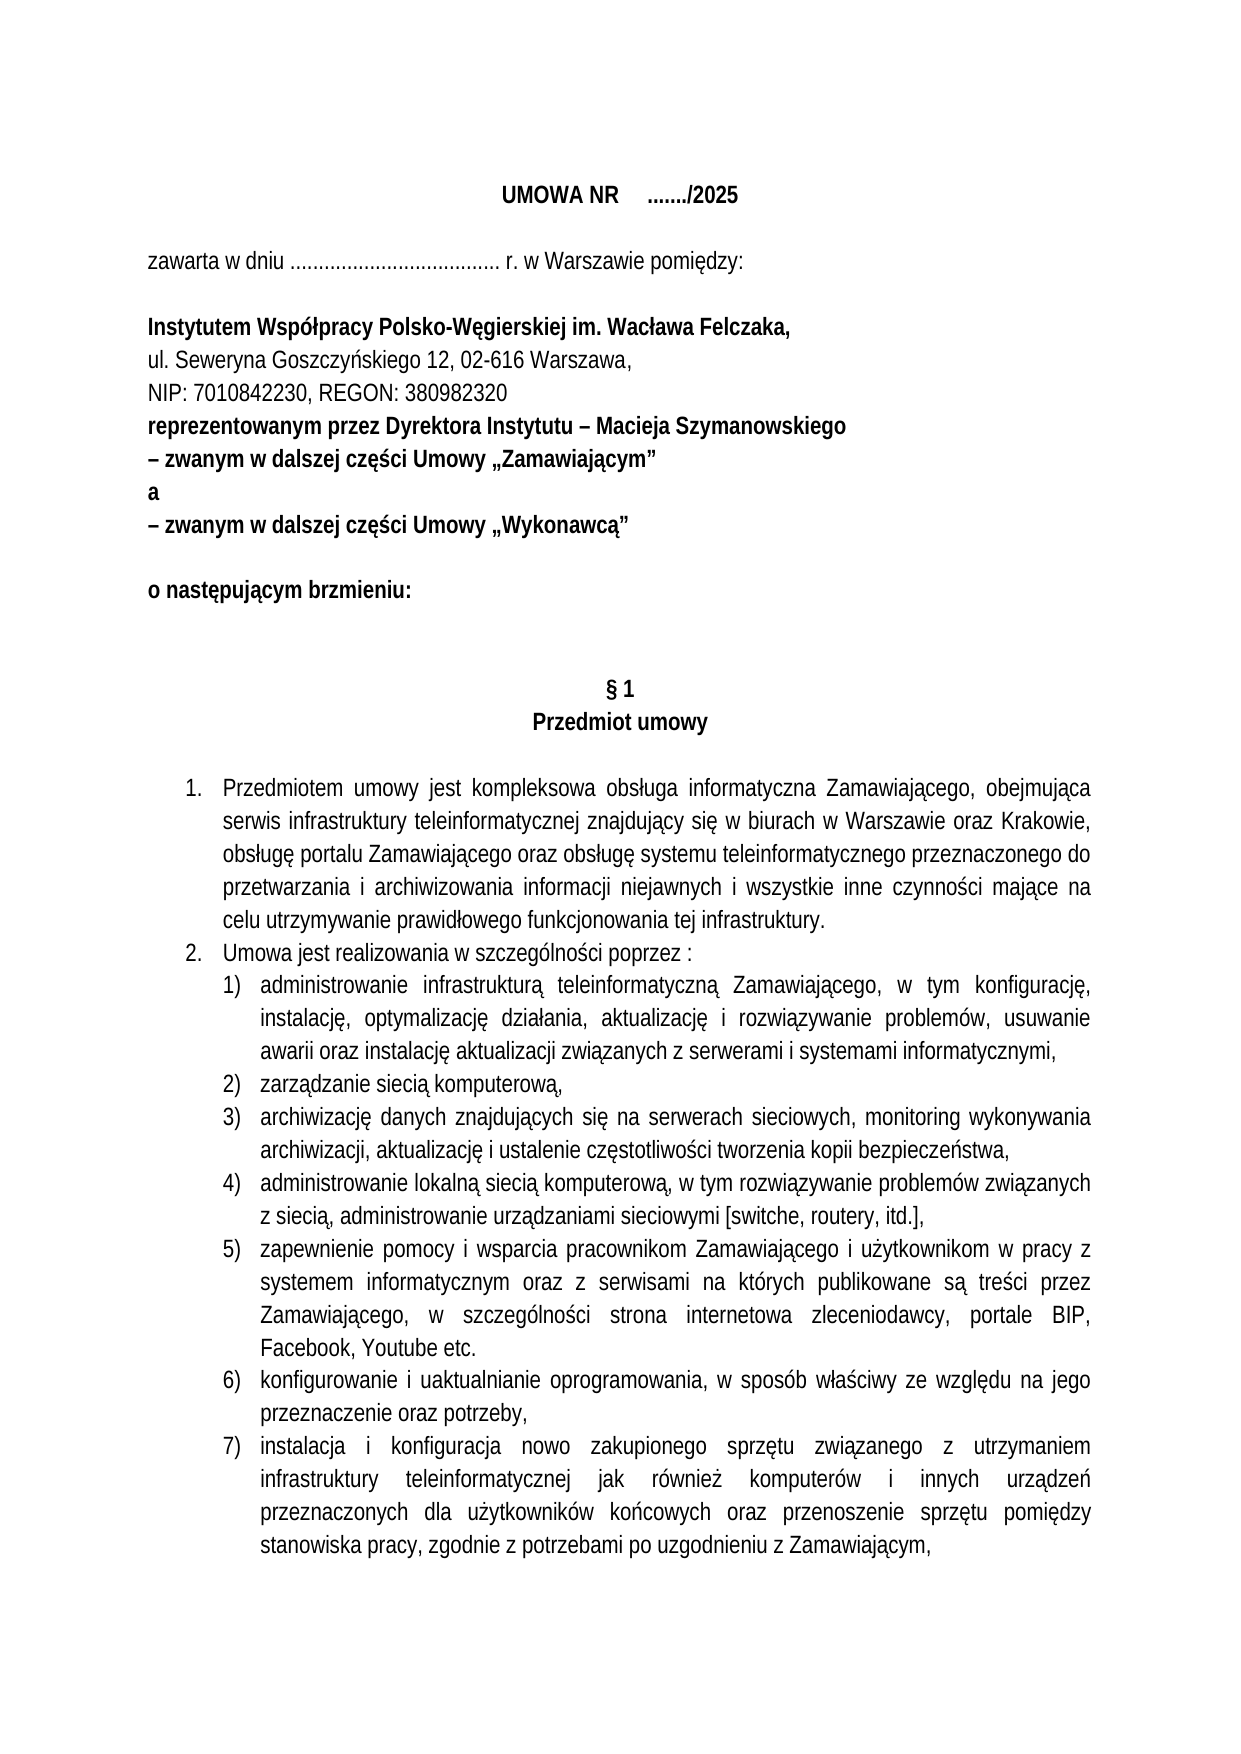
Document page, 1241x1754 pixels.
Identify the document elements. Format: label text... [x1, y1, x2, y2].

list Umowa jest realizowania w szczególności poprzez : [185, 938, 1093, 966]
list zapewnienie pomocy i wsparcia pracownikom Zamawiającego i użytkownikom w pracy z systemem informatycznym oraz z serwisami na których publikowane są treści przez Zamawiającego, w szczególności strona internetowa zleceniodawcy, portale BIP, Facebook, Youtube etc. [223, 1234, 1093, 1361]
text § 1 [148, 674, 1093, 703]
list zarządzanie siecią komputerową, [223, 1069, 1093, 1098]
text ul. Seweryna Goszczyńskiego 12, 02-616 Warszawa, [148, 345, 1093, 374]
list administrowanie lokalną siecią komputerową, w tym rozwiązywanie problemów związanych z siecią, administrowanie urządzaniami sieciowymi [switche, routery, itd.], [223, 1168, 1093, 1229]
text NIP: 7010842230, REGON: 380982320 [148, 378, 1093, 407]
text Przedmiot umowy [148, 707, 1093, 736]
list konfigurowanie i uaktualnianie oprogramowania, w sposób właściwy ze względu na jego przeznaczenie oraz potrzeby, [223, 1366, 1093, 1427]
text – zwanym w dalszej części Umowy „Zamawiającym” [148, 444, 1093, 472]
list archiwizację danych znajdujących się na serwerach sieciowych, monitoring wykonywania archiwizacji, aktualizację i ustalenie częstotliwości tworzenia kopii bezpieczeństwa, [223, 1102, 1093, 1164]
list Przedmiotem umowy jest kompleksowa obsługa informatyczna Zamawiającego, obejmująca serwis infrastruktury teleinformatycznej znajdujący się w biurach w Warszawie oraz Krakowie, obsługę portalu Zamawiającego oraz obsługę systemu teleinformatycznego przeznaczonego do przetwarzania i archiwizowania informacji niejawnych i wszystkie inne czynności mające na celu utrzymywanie prawidłowego funkcjonowania tej infrastruktury. [185, 773, 1093, 933]
text a [148, 477, 1093, 505]
text o następującym brzmieniu: [148, 576, 1093, 604]
text UMOWA NR ......./2025 [148, 181, 1093, 209]
list instalacja i konfiguracja nowo zakupionego sprzętu związanego z utrzymaniem infrastruktury teleinformatycznej jak również komputerów i innych urządzeń przeznaczonych dla użytkowników końcowych oraz przenoszenie sprzętu pomiędzy stanowiska pracy, zgodnie z potrzebami po uzgodnieniu z Zamawiającym, [223, 1431, 1093, 1559]
text – zwanym w dalszej części Umowy „Wykonawcą” [148, 510, 1093, 538]
text Instytutem Współpracy Polsko-Węgierskiej im. Wacława Felczaka, [148, 312, 1093, 341]
text reprezentowanym przez Dyrektora Instytutu – Macieja Szymanowskiego [148, 411, 1093, 439]
text zawarta w dniu ..................................... r. w Warszawie pomiędzy: [148, 246, 1093, 275]
list administrowanie infrastrukturą teleinformatyczną Zamawiającego, w tym konfigurację, instalację, optymalizację działania, aktualizację i rozwiązywanie problemów, usuwanie awarii oraz instalację aktualizacji związanych z serwerami i systemami informatycznymi, [223, 971, 1093, 1065]
